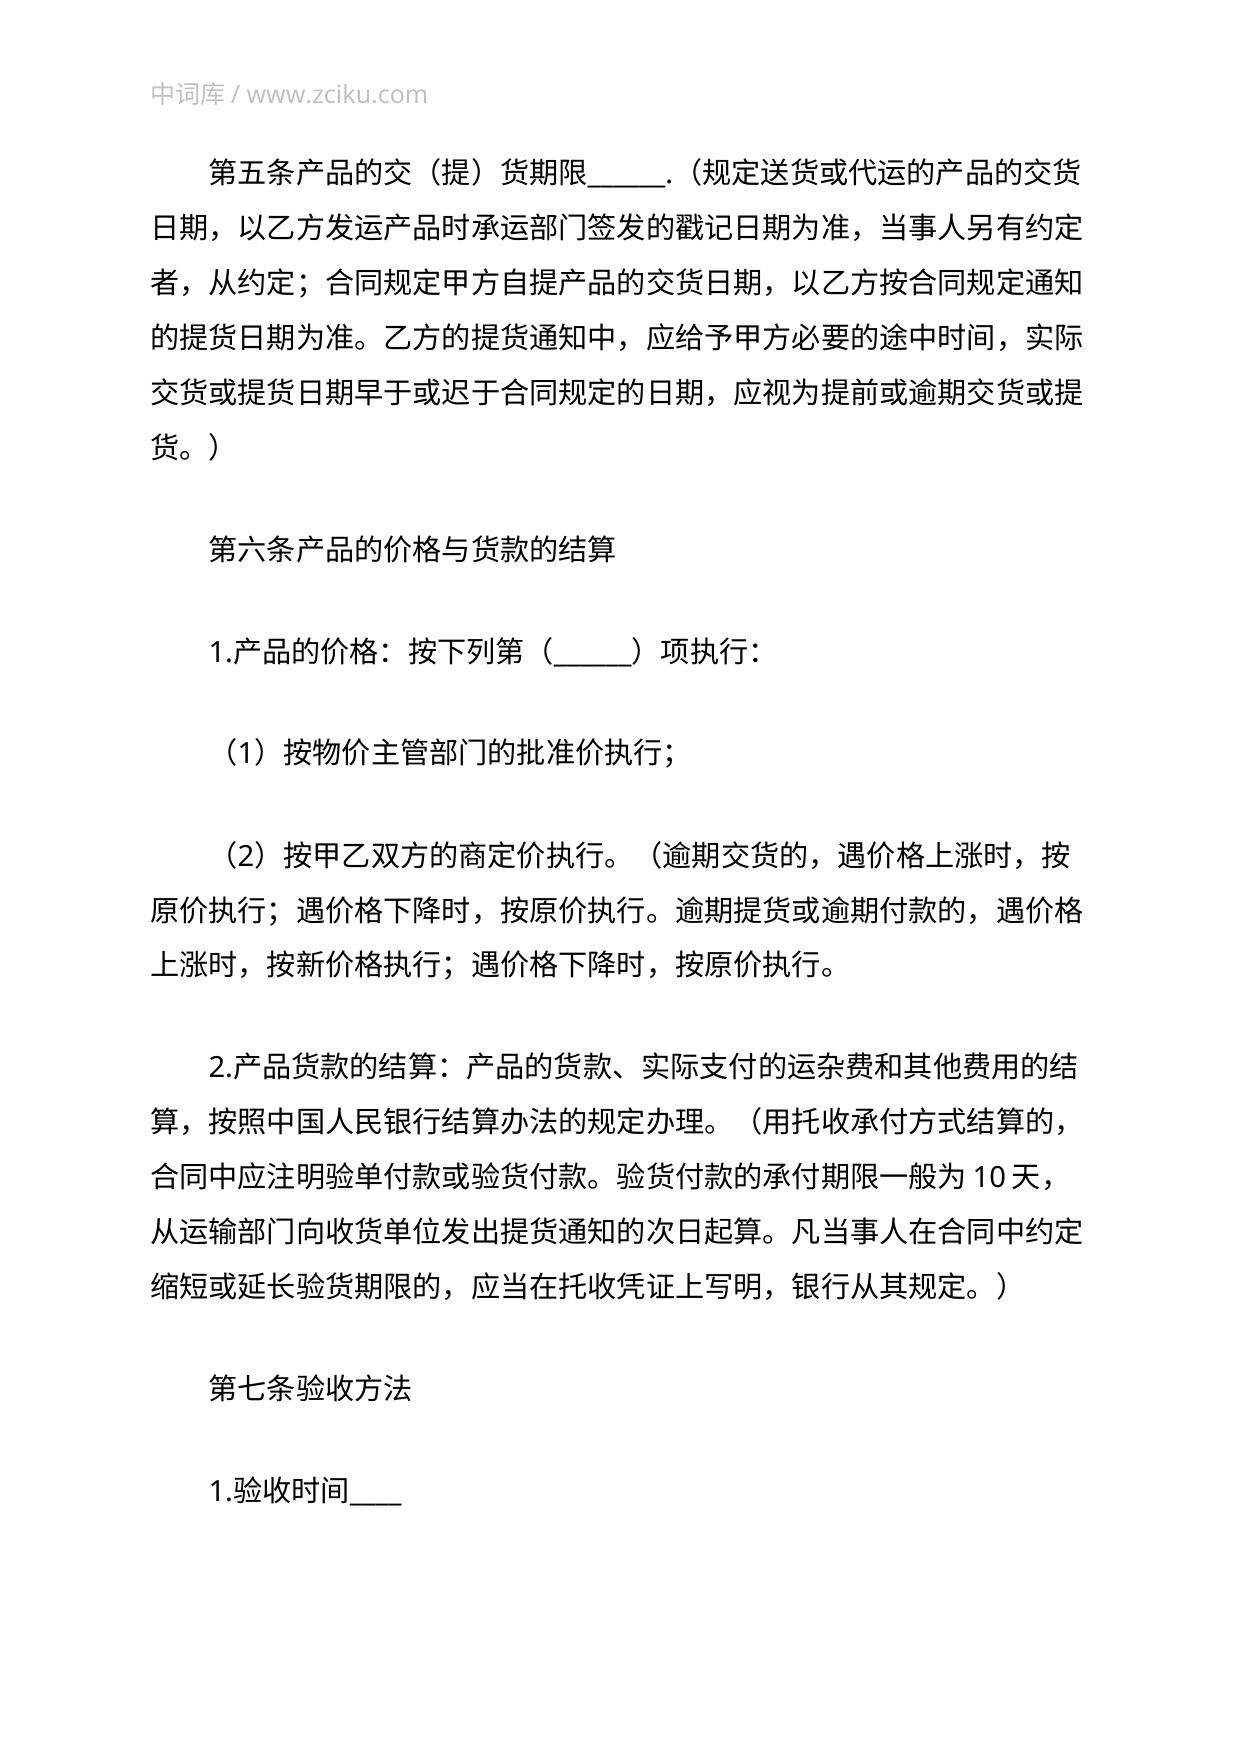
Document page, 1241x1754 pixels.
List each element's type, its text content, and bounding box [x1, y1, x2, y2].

text 第五条产品的交（提）货期限______.（规定送货或代运的产品的交货日期，以乙方发运产品时承运部门签发的戳记日期为准，当事人另有约定者，从约定；合同规定甲方自提产品的交货日期，以乙方按合同规定通知的提货日期为准。乙方的提货通知中，应给予甲方必要的途中时间，实际交货或提货日期早于或迟于合同规定的日期，应视为提前或逾期交货或提货。） [150, 150, 1090, 467]
text 2.产品货款的结算：产品的货款、实际支付的运杂费和其他费用的结算，按照中国人民银行结算办法的规定办理。（用托收承付方式结算的，合同中应注明验单付款或验货付款。验货付款的承付期限一般为10天，从运输部门向收货单位发出提货通知的次日起算。凡当事人在合同中约定缩短或延长验货期限的，应当在托收凭证上写明，银行从其规定。） [150, 1044, 1090, 1306]
text 第六条产品的价格与货款的结算 [150, 526, 1090, 569]
text 1.产品的价格：按下列第（______）项执行： [150, 628, 1090, 671]
text 第七条验收方法 [150, 1365, 1090, 1408]
text （1）按物价主管部门的批准价执行； [150, 730, 1090, 772]
text （2）按甲乙双方的商定价执行。（逾期交货的，遇价格上涨时，按原价执行；遇价格下降时，按原价执行。逾期提货或逾期付款的，遇价格上涨时，按新价格执行；遇价格下降时，按原价执行。 [150, 832, 1090, 984]
text 1.验收时间____ [150, 1467, 1090, 1509]
